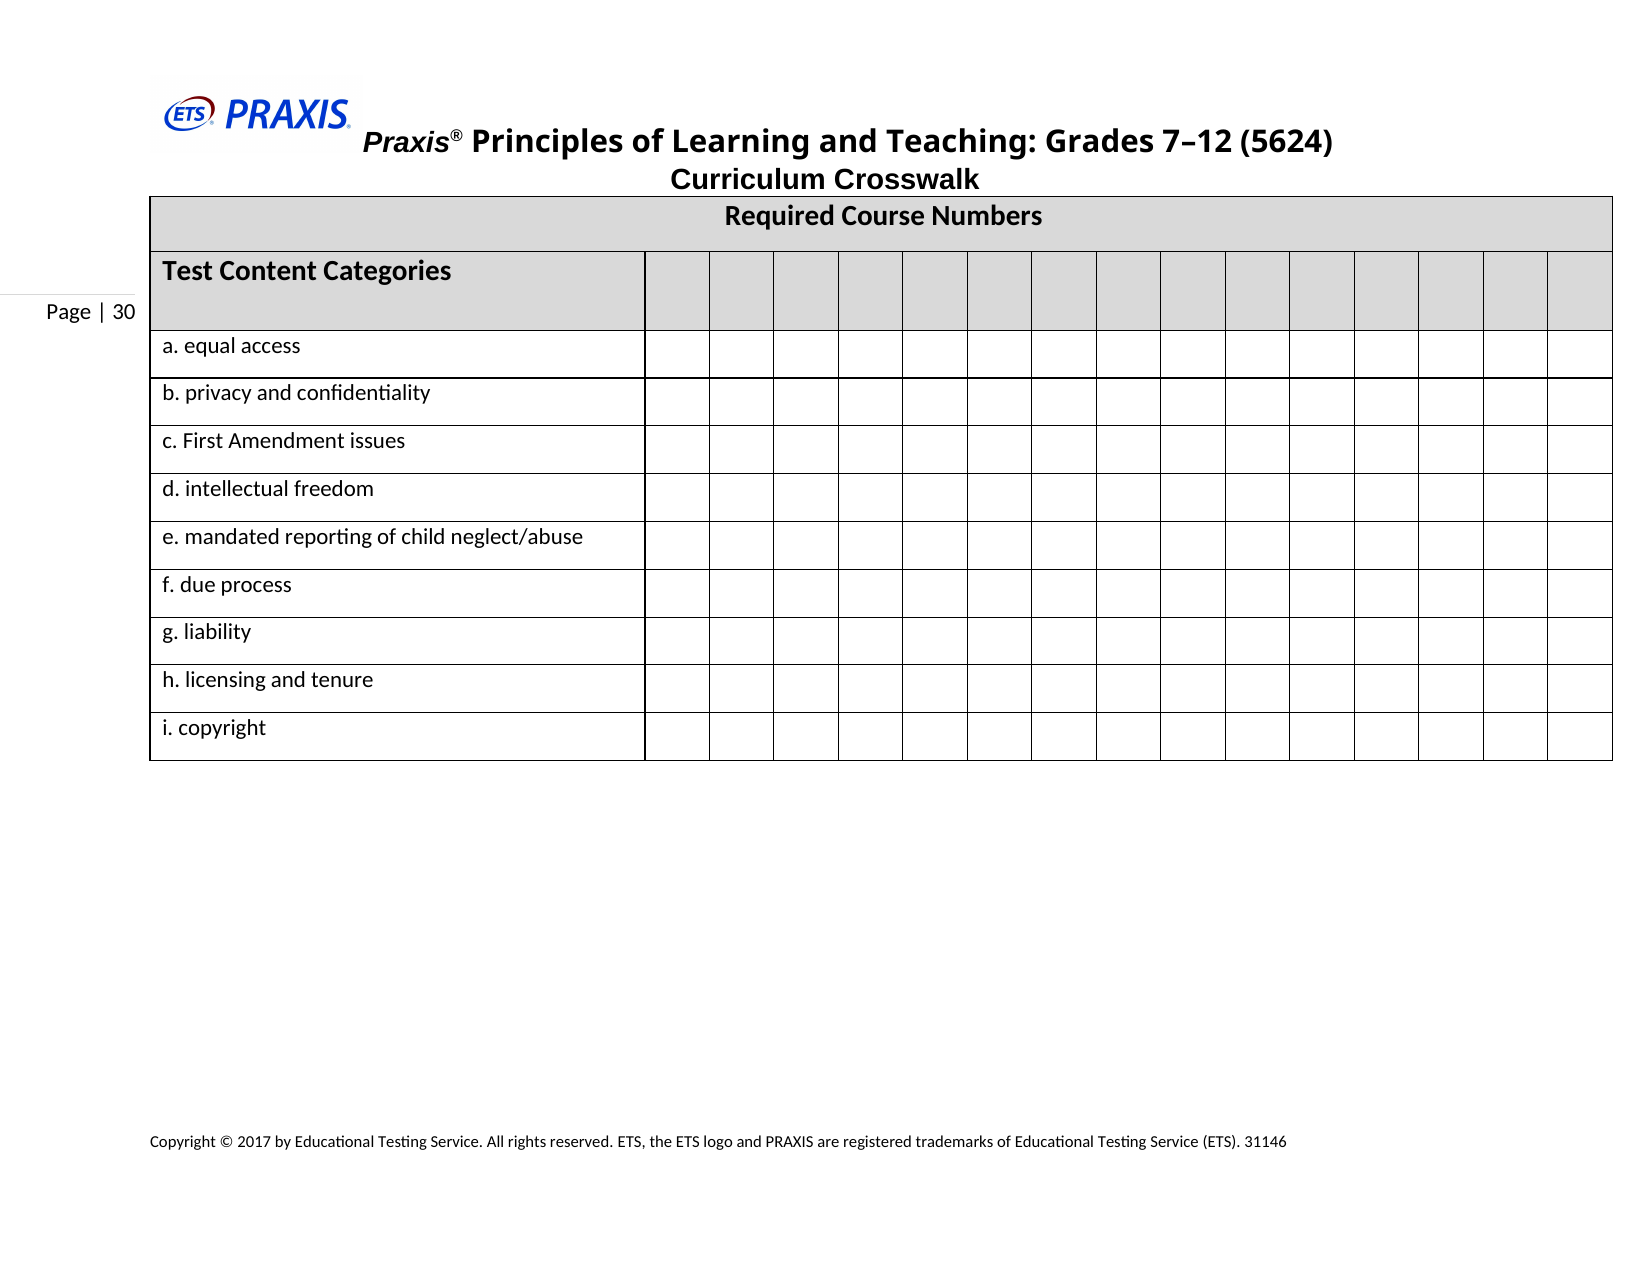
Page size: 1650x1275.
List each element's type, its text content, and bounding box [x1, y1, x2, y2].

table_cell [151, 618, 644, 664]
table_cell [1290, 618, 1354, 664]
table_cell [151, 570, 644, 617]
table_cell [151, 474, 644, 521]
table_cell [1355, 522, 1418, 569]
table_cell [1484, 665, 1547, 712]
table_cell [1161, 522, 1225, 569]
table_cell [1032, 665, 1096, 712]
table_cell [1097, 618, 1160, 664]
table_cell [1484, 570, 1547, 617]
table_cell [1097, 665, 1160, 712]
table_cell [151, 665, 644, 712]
table_cell [1161, 252, 1225, 330]
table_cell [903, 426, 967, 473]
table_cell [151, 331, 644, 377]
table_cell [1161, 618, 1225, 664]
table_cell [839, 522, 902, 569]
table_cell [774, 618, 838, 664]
table_cell Test Content Categories [151, 252, 644, 330]
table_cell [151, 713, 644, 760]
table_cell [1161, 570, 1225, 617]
table_cell [968, 252, 1031, 330]
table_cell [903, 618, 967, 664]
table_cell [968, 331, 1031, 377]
table_cell [1032, 252, 1096, 330]
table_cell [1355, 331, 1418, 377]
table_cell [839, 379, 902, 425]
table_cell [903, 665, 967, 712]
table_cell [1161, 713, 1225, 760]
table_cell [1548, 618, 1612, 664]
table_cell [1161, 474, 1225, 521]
table_cell [1355, 252, 1418, 330]
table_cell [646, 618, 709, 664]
table_cell [1097, 252, 1160, 330]
table_cell [646, 252, 709, 330]
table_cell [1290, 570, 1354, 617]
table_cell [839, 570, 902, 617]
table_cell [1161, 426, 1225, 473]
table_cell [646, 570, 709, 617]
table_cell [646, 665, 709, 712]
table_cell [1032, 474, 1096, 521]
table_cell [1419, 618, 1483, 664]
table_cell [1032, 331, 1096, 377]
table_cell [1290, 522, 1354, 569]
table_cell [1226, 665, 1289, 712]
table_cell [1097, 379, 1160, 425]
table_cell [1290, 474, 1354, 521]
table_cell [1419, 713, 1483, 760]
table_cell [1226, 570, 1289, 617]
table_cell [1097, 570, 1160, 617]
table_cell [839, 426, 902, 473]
table_header Required Course Numbers [151, 197, 1612, 251]
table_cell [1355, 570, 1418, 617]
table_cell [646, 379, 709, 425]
table_cell [903, 252, 967, 330]
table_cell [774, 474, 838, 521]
table_cell [774, 252, 838, 330]
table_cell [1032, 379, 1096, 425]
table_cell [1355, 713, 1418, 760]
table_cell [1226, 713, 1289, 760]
table_cell [839, 252, 902, 330]
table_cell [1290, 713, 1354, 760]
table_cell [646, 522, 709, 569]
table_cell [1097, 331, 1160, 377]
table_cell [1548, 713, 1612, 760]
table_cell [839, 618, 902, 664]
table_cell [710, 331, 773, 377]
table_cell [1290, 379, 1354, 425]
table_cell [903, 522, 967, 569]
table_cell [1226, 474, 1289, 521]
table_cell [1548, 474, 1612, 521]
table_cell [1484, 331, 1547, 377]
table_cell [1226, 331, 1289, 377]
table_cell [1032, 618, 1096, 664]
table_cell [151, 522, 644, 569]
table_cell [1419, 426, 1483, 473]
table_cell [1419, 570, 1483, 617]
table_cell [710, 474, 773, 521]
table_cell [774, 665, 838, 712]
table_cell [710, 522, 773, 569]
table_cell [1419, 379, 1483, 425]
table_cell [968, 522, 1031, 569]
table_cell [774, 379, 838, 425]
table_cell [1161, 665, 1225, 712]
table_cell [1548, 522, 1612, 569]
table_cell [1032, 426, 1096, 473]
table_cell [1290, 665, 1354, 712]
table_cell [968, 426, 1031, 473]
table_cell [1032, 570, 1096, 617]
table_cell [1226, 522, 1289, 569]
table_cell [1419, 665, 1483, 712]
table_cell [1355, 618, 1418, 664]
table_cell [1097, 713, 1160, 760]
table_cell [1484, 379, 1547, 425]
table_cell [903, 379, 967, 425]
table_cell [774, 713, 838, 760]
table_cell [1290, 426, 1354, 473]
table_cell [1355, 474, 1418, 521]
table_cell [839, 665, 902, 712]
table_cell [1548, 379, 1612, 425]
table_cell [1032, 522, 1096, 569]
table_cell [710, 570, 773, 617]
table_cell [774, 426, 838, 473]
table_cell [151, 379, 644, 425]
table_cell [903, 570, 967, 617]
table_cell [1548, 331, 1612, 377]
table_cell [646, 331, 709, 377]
table_cell [1226, 252, 1289, 330]
table_cell [1548, 252, 1612, 330]
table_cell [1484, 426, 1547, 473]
table_cell [1290, 252, 1354, 330]
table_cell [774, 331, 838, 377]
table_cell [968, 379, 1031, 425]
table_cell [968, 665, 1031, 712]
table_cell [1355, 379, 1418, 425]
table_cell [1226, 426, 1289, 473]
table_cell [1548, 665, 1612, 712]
table_cell [1419, 252, 1483, 330]
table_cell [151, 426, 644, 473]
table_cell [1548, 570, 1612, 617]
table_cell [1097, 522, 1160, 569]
table_cell [710, 252, 773, 330]
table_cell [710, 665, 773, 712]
table_cell [1484, 252, 1547, 330]
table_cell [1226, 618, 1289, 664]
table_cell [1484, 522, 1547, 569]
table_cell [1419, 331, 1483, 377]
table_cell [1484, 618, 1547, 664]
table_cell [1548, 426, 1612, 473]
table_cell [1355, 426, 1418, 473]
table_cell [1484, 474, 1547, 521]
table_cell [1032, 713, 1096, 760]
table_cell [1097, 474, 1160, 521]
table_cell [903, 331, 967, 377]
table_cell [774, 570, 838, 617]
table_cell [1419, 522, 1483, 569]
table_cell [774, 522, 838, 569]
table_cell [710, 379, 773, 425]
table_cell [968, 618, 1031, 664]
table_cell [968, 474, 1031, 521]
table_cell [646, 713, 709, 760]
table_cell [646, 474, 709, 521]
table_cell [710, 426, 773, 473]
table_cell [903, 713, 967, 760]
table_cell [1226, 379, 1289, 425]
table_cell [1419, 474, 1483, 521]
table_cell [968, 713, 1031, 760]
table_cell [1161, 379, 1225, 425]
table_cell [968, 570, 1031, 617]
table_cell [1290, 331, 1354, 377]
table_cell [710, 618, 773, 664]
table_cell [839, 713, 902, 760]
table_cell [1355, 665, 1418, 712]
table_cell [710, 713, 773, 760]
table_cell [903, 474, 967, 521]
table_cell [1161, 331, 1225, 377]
picture [150, 75, 363, 153]
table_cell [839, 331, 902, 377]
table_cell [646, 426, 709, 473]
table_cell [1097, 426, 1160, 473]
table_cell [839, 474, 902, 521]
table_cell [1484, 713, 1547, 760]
